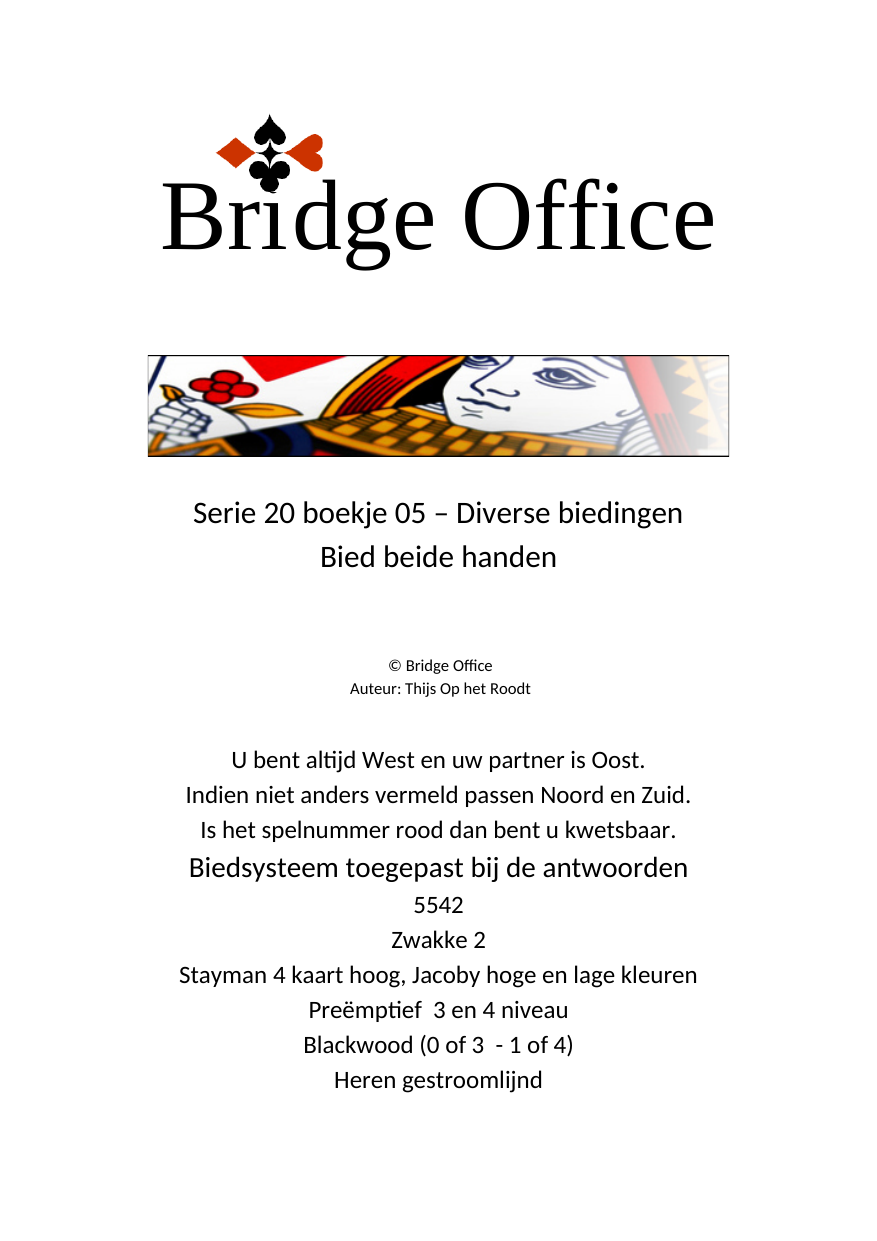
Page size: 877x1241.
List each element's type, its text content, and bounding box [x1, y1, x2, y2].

text Bied beide handen [148, 537, 729, 575]
picture [147, 355, 730, 457]
text Preëmptief 3 en 4 niveau [148, 994, 729, 1025]
text Stayman 4 kaart hoog, Jacoby hoge en lage kleuren [148, 959, 729, 990]
text Blackwood (0 of 3 - 1 of 4) Heren gestroomlijnd [148, 1029, 729, 1095]
text © Bridge Office [148, 655, 729, 676]
picture [215, 113, 323, 192]
text Biedsysteem toegepast bij de antwoorden 5542 Zwakke 2 [148, 849, 729, 955]
text Auteur: Thijs Op het Roodt U bent altijd West en uw partner is Oost. Indien niet anders vermeld passen Noord en Zuid. Is het spelnummer rood dan bent u kwetsbaar. [148, 678, 729, 845]
text Serie 20 boekje 05 – Diverse biedingen [148, 493, 729, 531]
